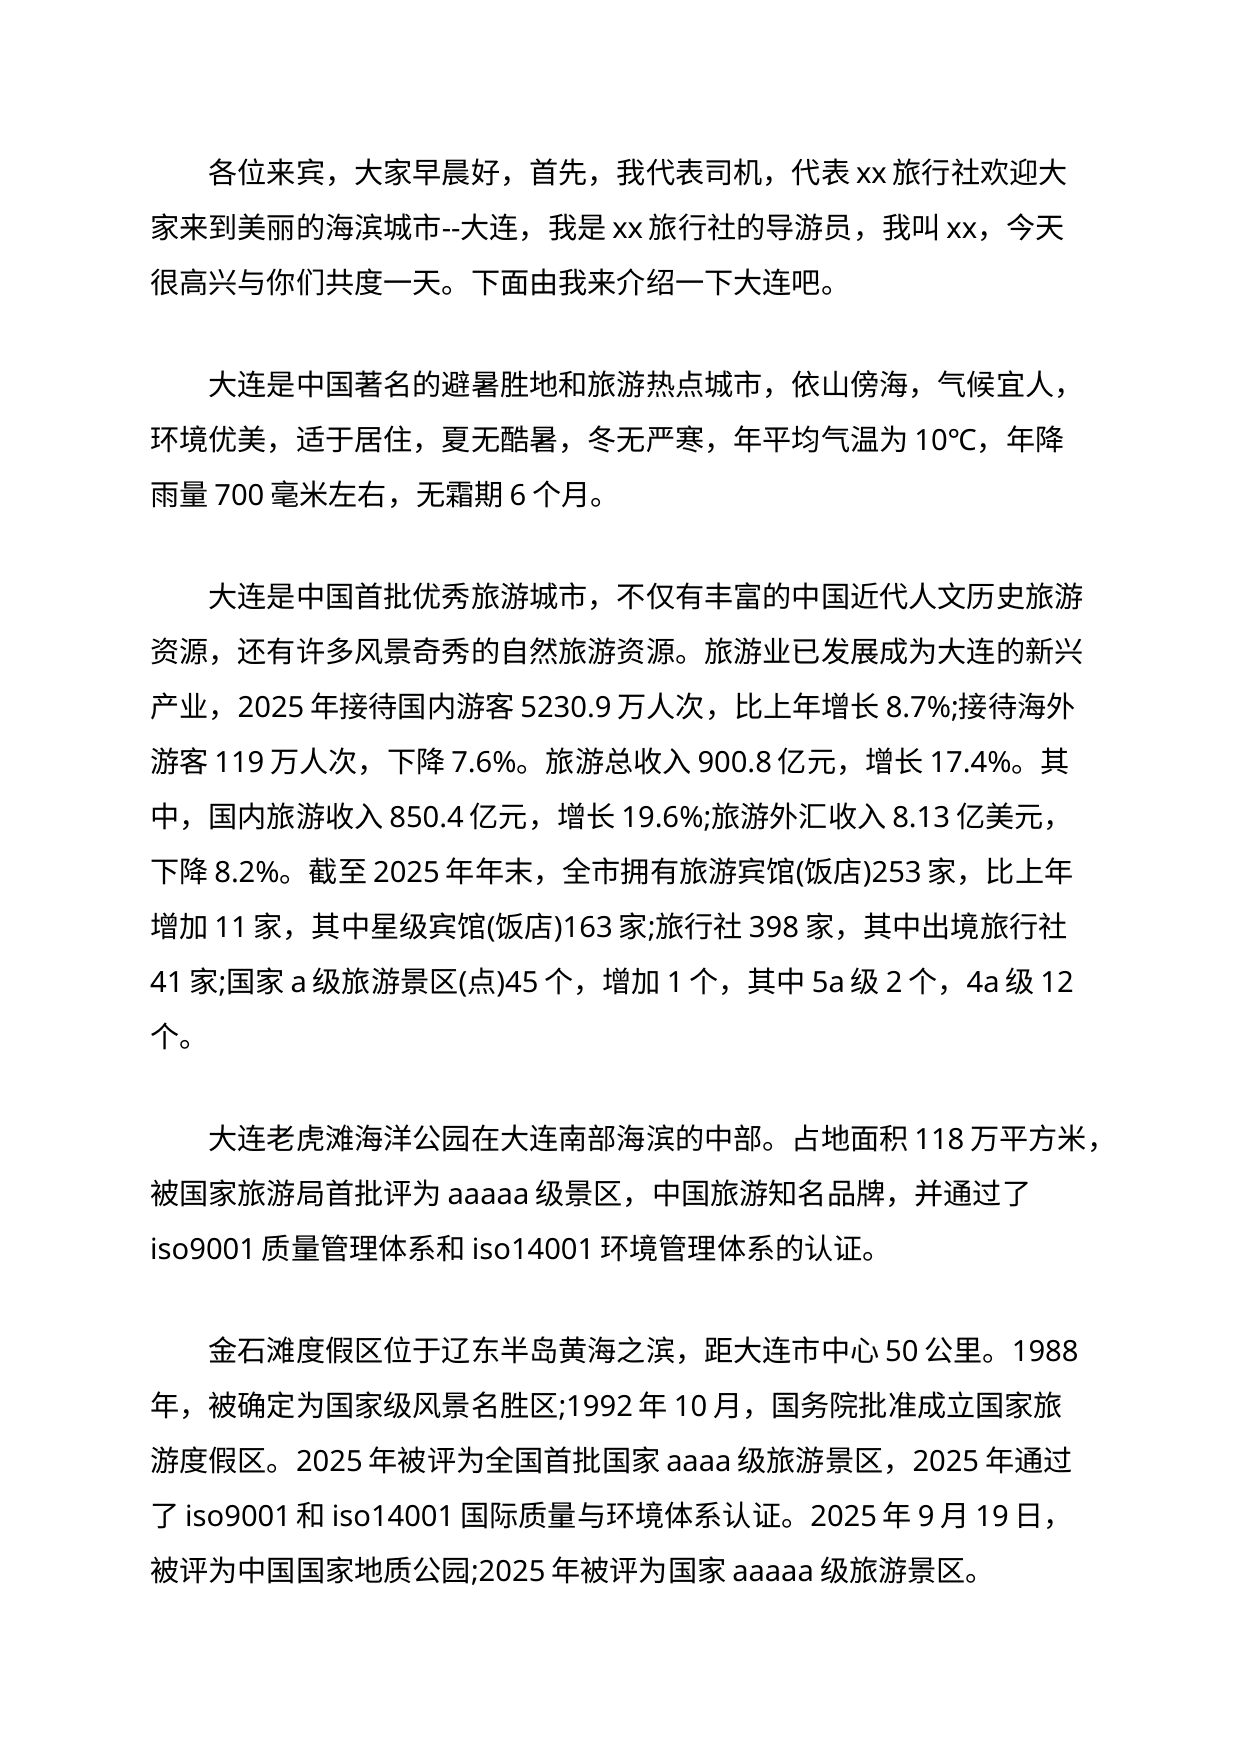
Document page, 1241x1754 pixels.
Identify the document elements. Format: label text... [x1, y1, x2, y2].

text 大连老虎滩海洋公园在大连南部海滨的中部。占地面积118万平方米，被国家旅游局首批评为aaaaa级景区，中国旅游知名品牌，并通过了iso9001质量管理体系和iso14001环境管理体系的认证。 [150, 1115, 1090, 1268]
text 大连是中国著名的避暑胜地和旅游热点城市，依山傍海，气候宜人，环境优美，适于居住，夏无酷暑，冬无严寒，年平均气温为10℃，年降雨量700毫米左右，无霜期6个月。 [150, 362, 1090, 514]
text 金石滩度假区位于辽东半岛黄海之滨，距大连市中心50公里。1988年，被确定为国家级风景名胜区;1992年10月，国务院批准成立国家旅游度假区。2025年被评为全国首批国家aaaa级旅游景区，2025年通过了iso9001和iso14001国际质量与环境体系认证。2025年9月19日，被评为中国国家地质公园;2025年被评为国家aaaaa级旅游景区。 [150, 1327, 1090, 1589]
text 大连是中国首批优秀旅游城市，不仅有丰富的中国近代人文历史旅游资源，还有许多风景奇秀的自然旅游资源。旅游业已发展成为大连的新兴产业，2025年接待国内游客5230.9万人次，比上年增长8.7%;接待海外游客119万人次，下降7.6%。旅游总收入900.8亿元，增长17.4%。其中，国内旅游收入850.4亿元，增长19.6%;旅游外汇收入8.13亿美元，下降8.2%。截至2025年年末，全市拥有旅游宾馆(饭店)253家，比上年增加11家，其中星级宾馆(饭店)163家;旅行社398家，其中出境旅行社41家;国家a级旅游景区(点)45个，增加1个，其中5a级2个，4a级12个。 [150, 574, 1090, 1056]
text 各位来宾，大家早晨好，首先，我代表司机，代表xx旅行社欢迎大家来到美丽的海滨城市--大连，我是xx旅行社的导游员，我叫xx，今天很高兴与你们共度一天。下面由我来介绍一下大连吧。 [150, 150, 1090, 302]
